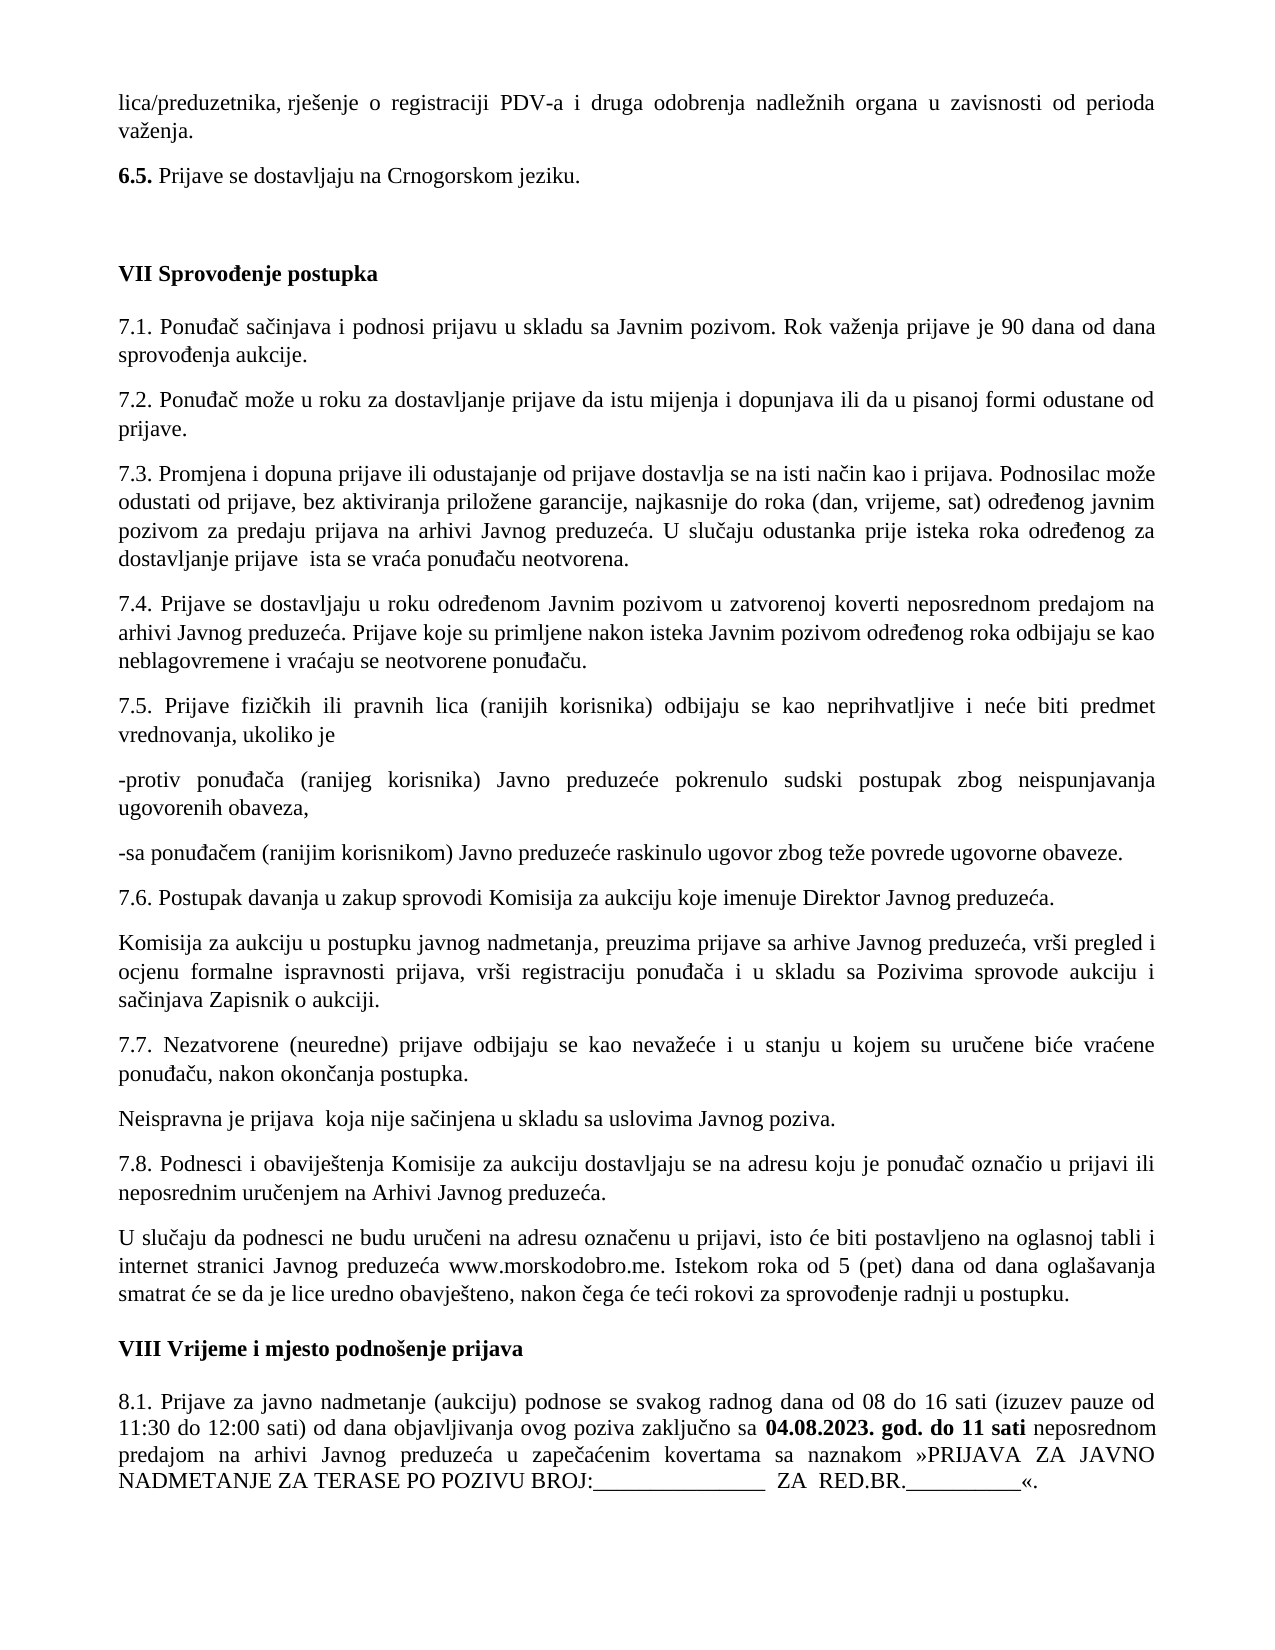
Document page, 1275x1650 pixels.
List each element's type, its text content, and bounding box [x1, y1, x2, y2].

text 7.5. Prijave fizičkih ili pravnih lica (ranijih korisnika) odbijaju se kao neprihvatljive i neće biti predmet vrednovanja, ukoliko je [118, 692, 1157, 747]
text -sa ponuđačem (ranijim korisnikom) Javno preduzeće raskinulo ugovor zbog teže povrede ugovorne obaveze. [118, 839, 1157, 866]
text 7.1. Ponuđač sačinjava i podnosi prijavu u skladu sa Javnim pozivom. Rok važenja prijave je 90 dana od dana sprovođenja aukcije. [118, 313, 1157, 367]
text Komisija za aukciju u postupku javnog nadmetanja, preuzima prijave sa arhive Javnog preduzeća, vrši pregled i ocjenu formalne ispravnosti prijava, vrši registraciju ponuđača i u skladu sa Pozivima sprovode aukciju i sačinjava Zapisnik o aukciji. [118, 929, 1157, 1013]
text 7.2. Ponuđač može u roku za dostavljanje prijave da istu mijenja i dopunjava ili da u pisanoj formi odustane od prijave. [118, 386, 1157, 441]
text 7.4. Prijave se dostavljaju u roku određenom Javnim pozivom u zatvorenoj koverti neposrednom predajom na arhivi Javnog preduzeća. Prijave koje su primljene nakon isteka Javnim pozivom određenog roka odbijaju se kao neblagovremene i vraćaju se neotvorene ponuđaču. [118, 590, 1157, 673]
list VII Sprovođenje postupka [118, 260, 1157, 286]
text -protiv ponuđača (ranijeg korisnika) Javno preduzeće pokrenulo sudski postupak zbog neispunjavanja ugovorenih obaveza, [118, 766, 1157, 821]
text 7.6. Postupak davanja u zakup sprovodi Komisija za aukciju koje imenuje Direktor Javnog preduzeća. [118, 884, 1157, 911]
text Neispravna je prijava koja nije sačinjena u skladu sa uslovima Javnog poziva. [118, 1105, 1157, 1131]
text 7.3. Promjena i dopuna prijave ili odustajanje od prijave dostavlja se na isti način kao i prijava. Podnosilac može odustati od prijave, bez aktiviranja priložene garancije, najkasnije do roka (dan, vrijeme, sat) određenog javnim pozivom za predaju prijava na arhivi Javnog preduzeća. U slučaju odustanka prije isteka roka određenog za dostavljanje prijave ista se vraća ponuđaču neotvorena. [118, 460, 1157, 571]
text 7.7. Nezatvorene (neuredne) prijave odbijaju se kao nevažeće i u stanju u kojem su uručene biće vraćene ponuđaču, nakon okončanja postupka. [118, 1031, 1157, 1086]
text 7.8. Podnesci i obaviještenja Komisije za aukciju dostavljaju se na adresu koju je ponuđač označio u prijavi ili neposrednim uručenjem na Arhivi Javnog preduzeća. [118, 1150, 1157, 1205]
text VIII Vrijeme i mjesto podnošenje prijava [118, 1335, 1157, 1362]
text 8.1. Prijave za javno nadmetanje (aukciju) podnose se svakog radnog dana od 08 do 16 sati (izuzev pauze od 11:30 do 12:00 sati) od dana objavljivanja ovog poziva zaključno sa 04.08.2023. god. do 11 sati neposrednom predajom na arhivi Javnog preduzeća u zapečaćenim kovertama sa naznakom »PRIJAVA ZA JAVNO NADMETANJE ZA TERASE PO POZIVU BROJ:_______________ ZA RED.BR.__________«. [118, 1388, 1157, 1493]
text U slučaju da podnesci ne budu uručeni na adresu označenu u prijavi, isto će biti postavljeno na oglasnoj tabli i internet stranici Javnog preduzeća www.morskodobro.me. Istekom roka od 5 (pet) dana od dana oglašavanja smatrat će se da je lice uredno obavješteno, nakon čega će teći rokovi za sprovođenje radnji u postupku. [118, 1224, 1157, 1307]
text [118, 89, 1157, 143]
text 6.5. Prijave se dostavljaju na Crnogorskom jeziku. [118, 162, 1157, 188]
